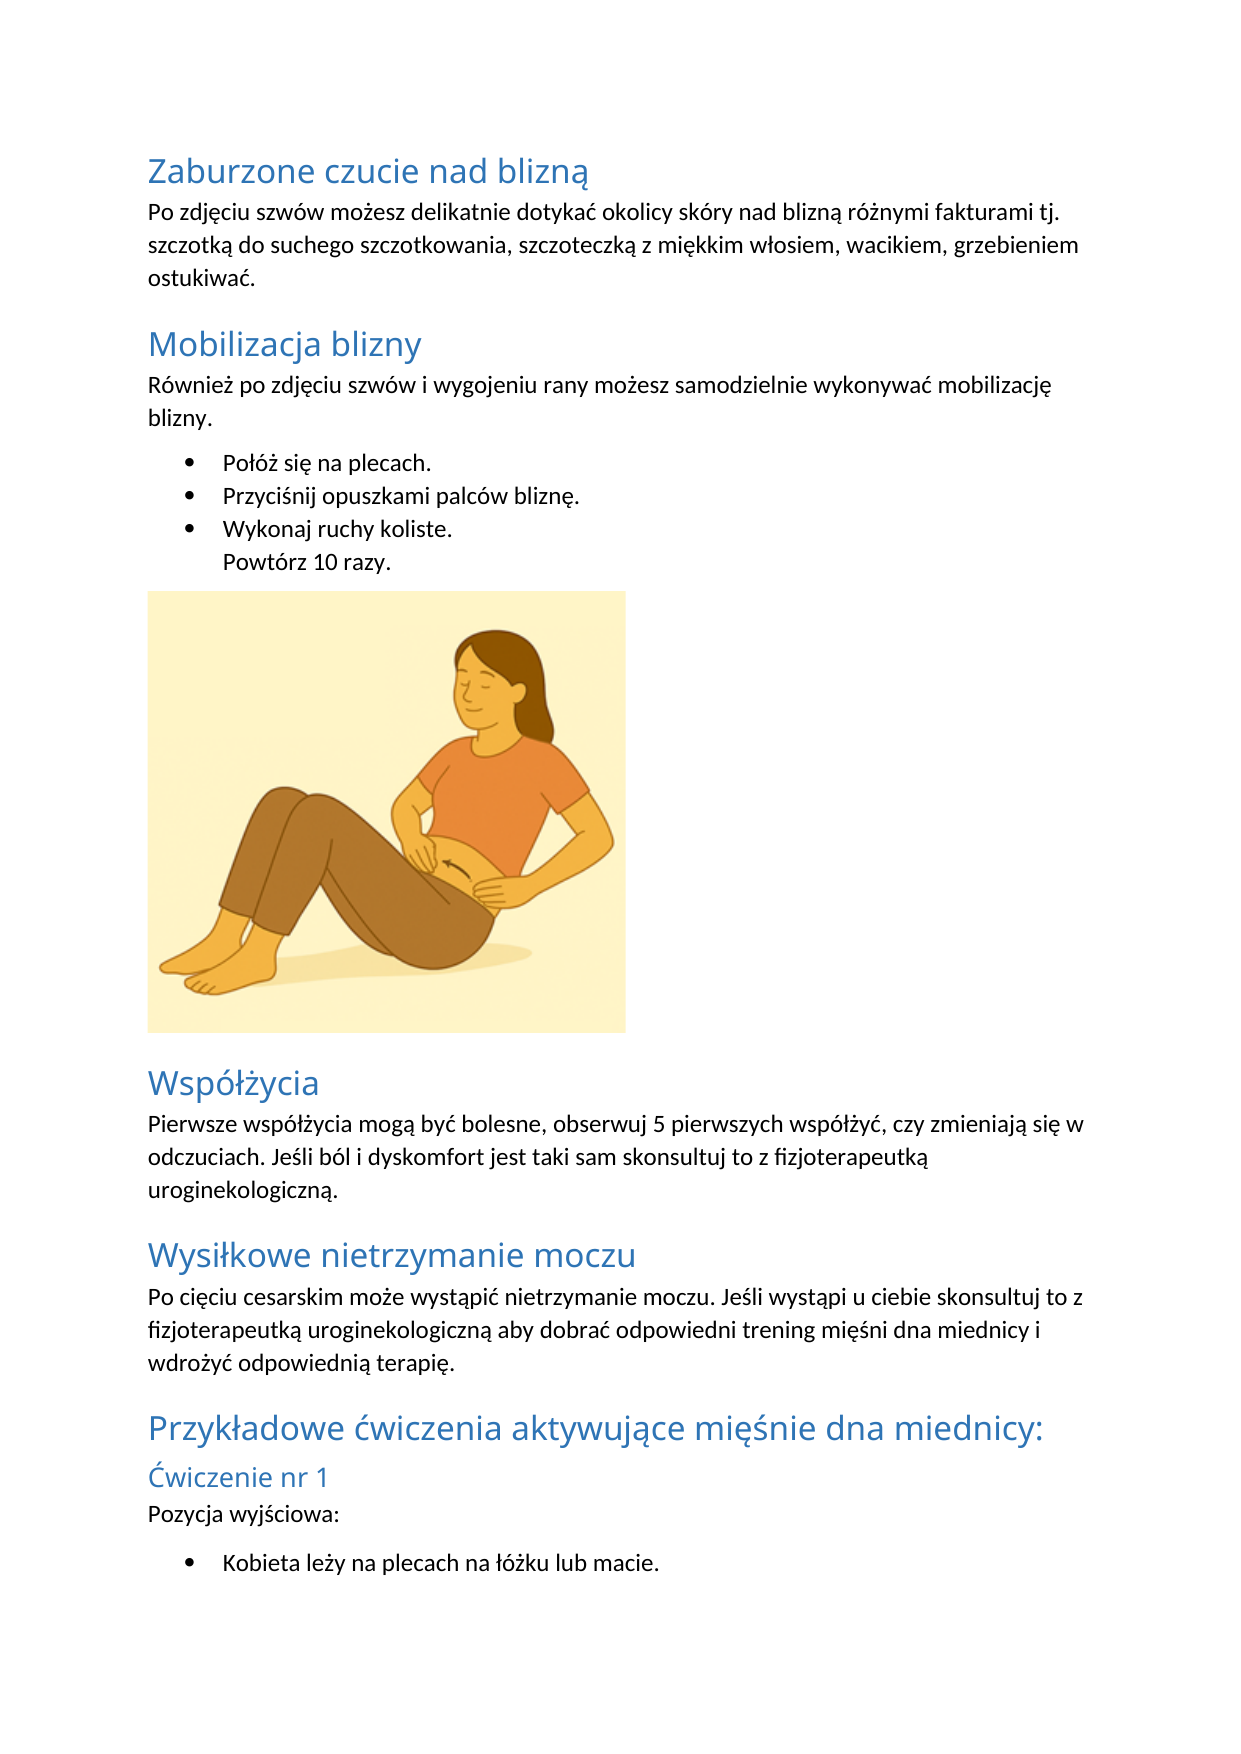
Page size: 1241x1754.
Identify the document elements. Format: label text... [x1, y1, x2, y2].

text Po zdjęciu szwów możesz delikatnie dotykać okolicy skóry nad blizną różnymi fakturami tj. szczotką do suchego szczotkowania, szczoteczką z miękkim włosiem, wacikiem, grzebieniem ostukiwać. [148, 197, 1093, 293]
text Po cięciu cesarskim może wystąpić nietrzymanie moczu. Jeśli wystąpi u ciebie skonsultuj to z fizjoterapeutką uroginekologiczną aby dobrać odpowiedni trening mięśni dna miednicy i wdrożyć odpowiednią terapię. [148, 1281, 1093, 1378]
list Kobieta leży na plecach na łóżku lub macie. [185, 1547, 1093, 1578]
list Przyciśnij opuszkami palców bliznę. [185, 481, 1093, 511]
subtitle Mobilizacja blizny [148, 320, 1093, 366]
text Pierwsze współżycia mogą być bolesne, obserwuj 5 pierwszych współżyć, czy zmieniają się w odczuciach. Jeśli ból i dyskomfort jest taki sam skonsultuj to z fizjoterapeutką uroginekologiczną. [148, 1108, 1093, 1205]
list Połóż się na plecach. [185, 448, 1093, 478]
subtitle Ćwiczenie nr 1 [148, 1458, 1093, 1495]
subtitle Wysiłkowe nietrzymanie moczu [148, 1232, 1093, 1278]
text Pozycja wyjściowa: [148, 1498, 1093, 1528]
subtitle Współżycia [148, 1059, 1093, 1105]
text Również po zdjęciu szwów i wygojeniu rany możesz samodzielnie wykonywać mobilizację blizny. [148, 369, 1093, 433]
picture [147, 591, 626, 1033]
list Wykonaj ruchy koliste. [185, 513, 1093, 544]
list Powtórz 10 razy. [223, 546, 1093, 577]
subtitle Zaburzone czucie nad blizną [148, 148, 1093, 193]
subtitle Przykładowe ćwiczenia aktywujące mięśnie dna miednicy: [148, 1405, 1093, 1450]
